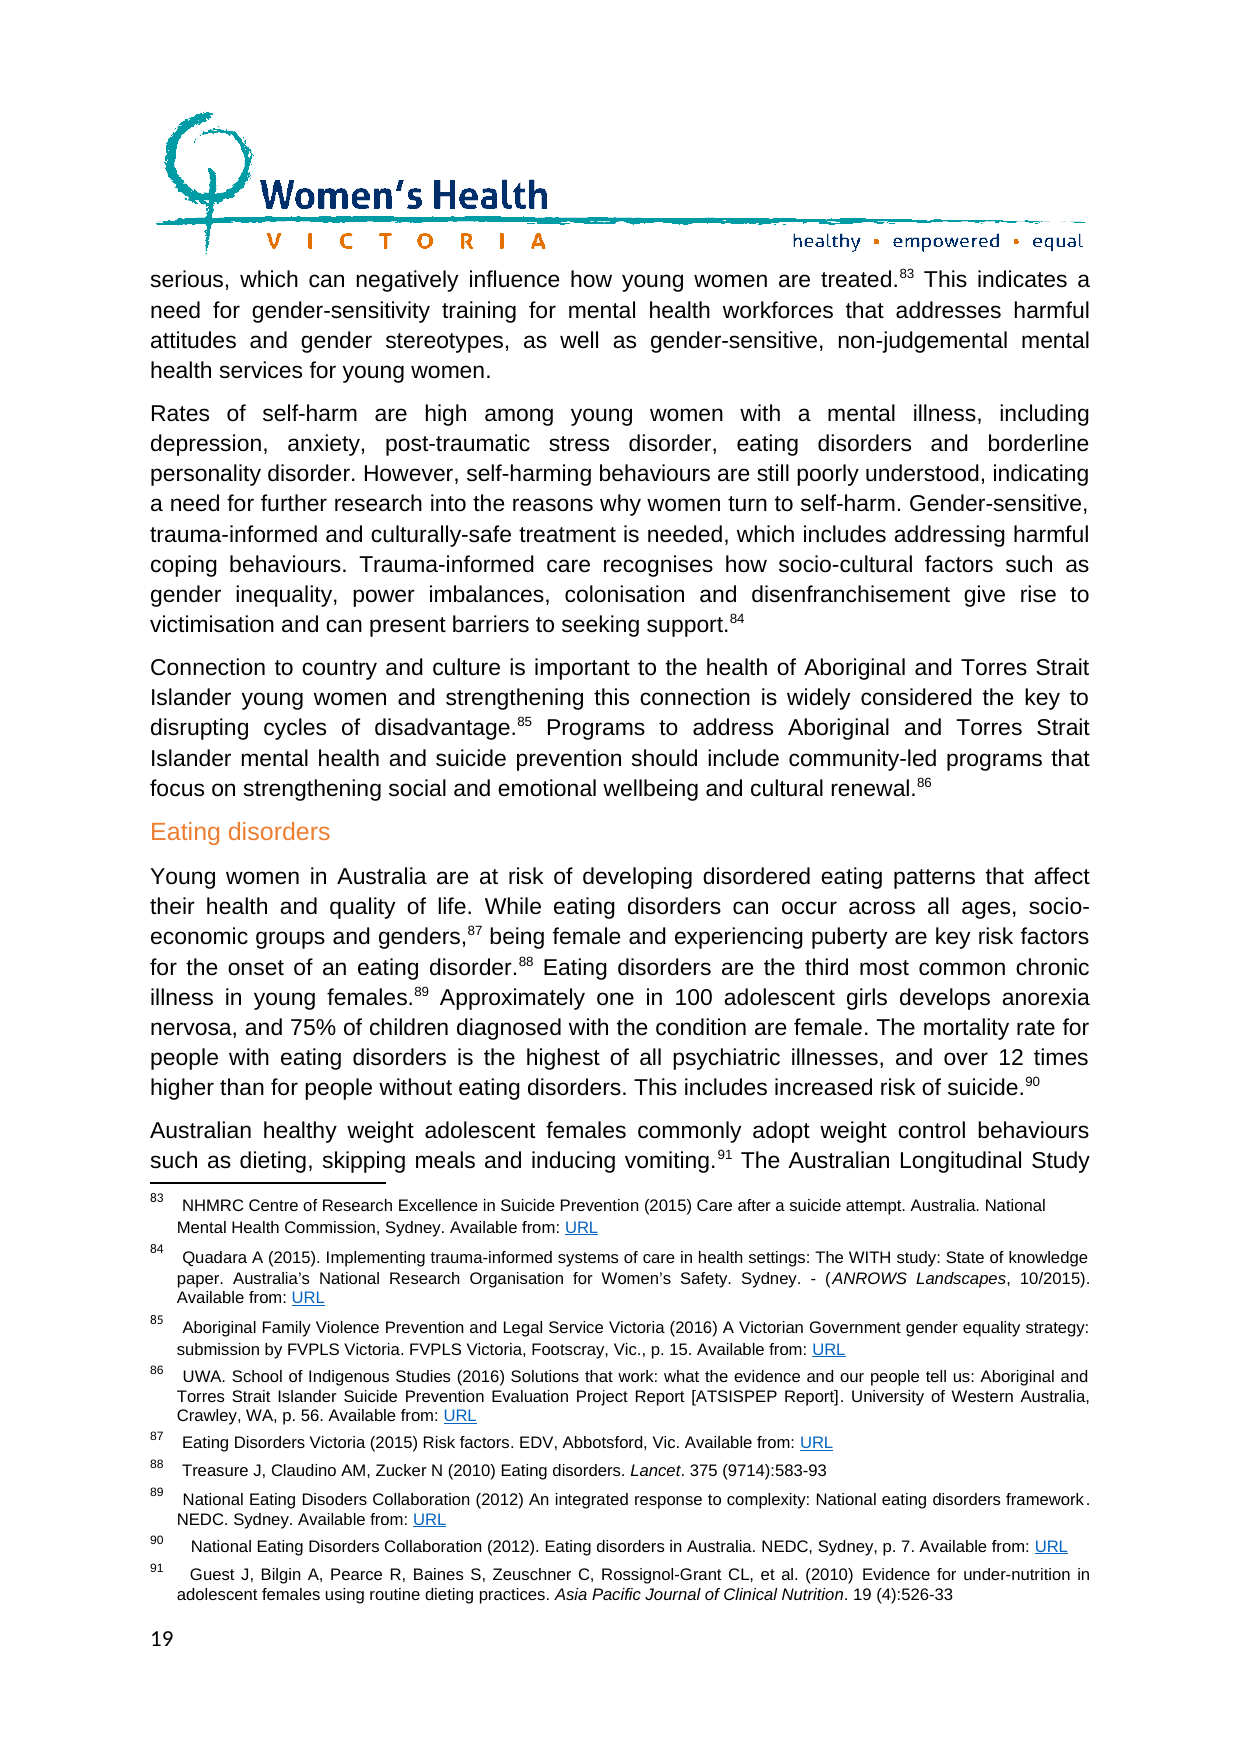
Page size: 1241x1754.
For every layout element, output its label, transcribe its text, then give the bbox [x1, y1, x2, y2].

text Australian healthy weight adolescent females commonly adopt weight control behaviours such as dieting, skipping meals and inducing vomiting. The Australian Longitudinal Study on Women’s Health measured the impact of disordered eating on women with a mean age of 24 years over a period of 12 years. This research found that even apparently minor symptoms are associated with significant and far-reaching deficits in well-being. [150, 1117, 1090, 1174]
text Connection to country and culture is important to the health of Aboriginal and Torres Strait Islander young women and strengthening this connection is widely considered the key to disrupting cycles of disadvantage. Programs to address Aboriginal and Torres Strait Islander mental health and suicide prevention should include community-led programs that focus on strengthening social and emotional wellbeing and cultural renewal. [150, 654, 1090, 801]
text Rates of self-harm are high among young women with a mental illness, including depression, anxiety, post-traumatic stress disorder, eating disorders and borderline personality disorder. However, self-harming behaviours are still poorly understood, indicating a need for further research into the reasons why women turn to self-harm. Gender-sensitive, trauma-informed and culturally-safe treatment is needed, which includes addressing harmful coping behaviours. Trauma-informed care recognises how socio-cultural factors such as gender inequality, power imbalances, colonisation and disenfranchisement give rise to victimisation and can present barriers to seeking support. [150, 400, 1090, 637]
picture [150, 101, 1091, 267]
text Mental health experts have warned that the growing suicide risk for young women in Australia is not being taken seriously enough. Orygen’s survey of youth self-harm emergency presentations found that young women come away feeling worse than before they accessed the service. Suicidal behaviour and self-harm in women can be viewed by family, health professionals and the community as attention-seeking, manipulative and non-serious, which can negatively influence how young women are treated. This indicates a need for gender-sensitivity training for mental health workforces that addresses harmful attitudes and gender stereotypes, as well as gender-sensitive, non-judgemental mental health services for young women. [150, 267, 1090, 383]
text Eating disorders [150, 817, 1090, 846]
text Young women in Australia are at risk of developing disordered eating patterns that affect their health and quality of life. While eating disorders can occur across all ages, socio-economic groups and genders, being female and experiencing puberty are key risk factors for the onset of an eating disorder. Eating disorders are the third most common chronic illness in young females. Approximately one in 100 adolescent girls develops anorexia nervosa, and 75% of children diagnosed with the condition are female. The mortality rate for people with eating disorders is the highest of all psychiatric illnesses, and over 12 times higher than for people without eating disorders. This includes increased risk of suicide. [150, 863, 1090, 1101]
